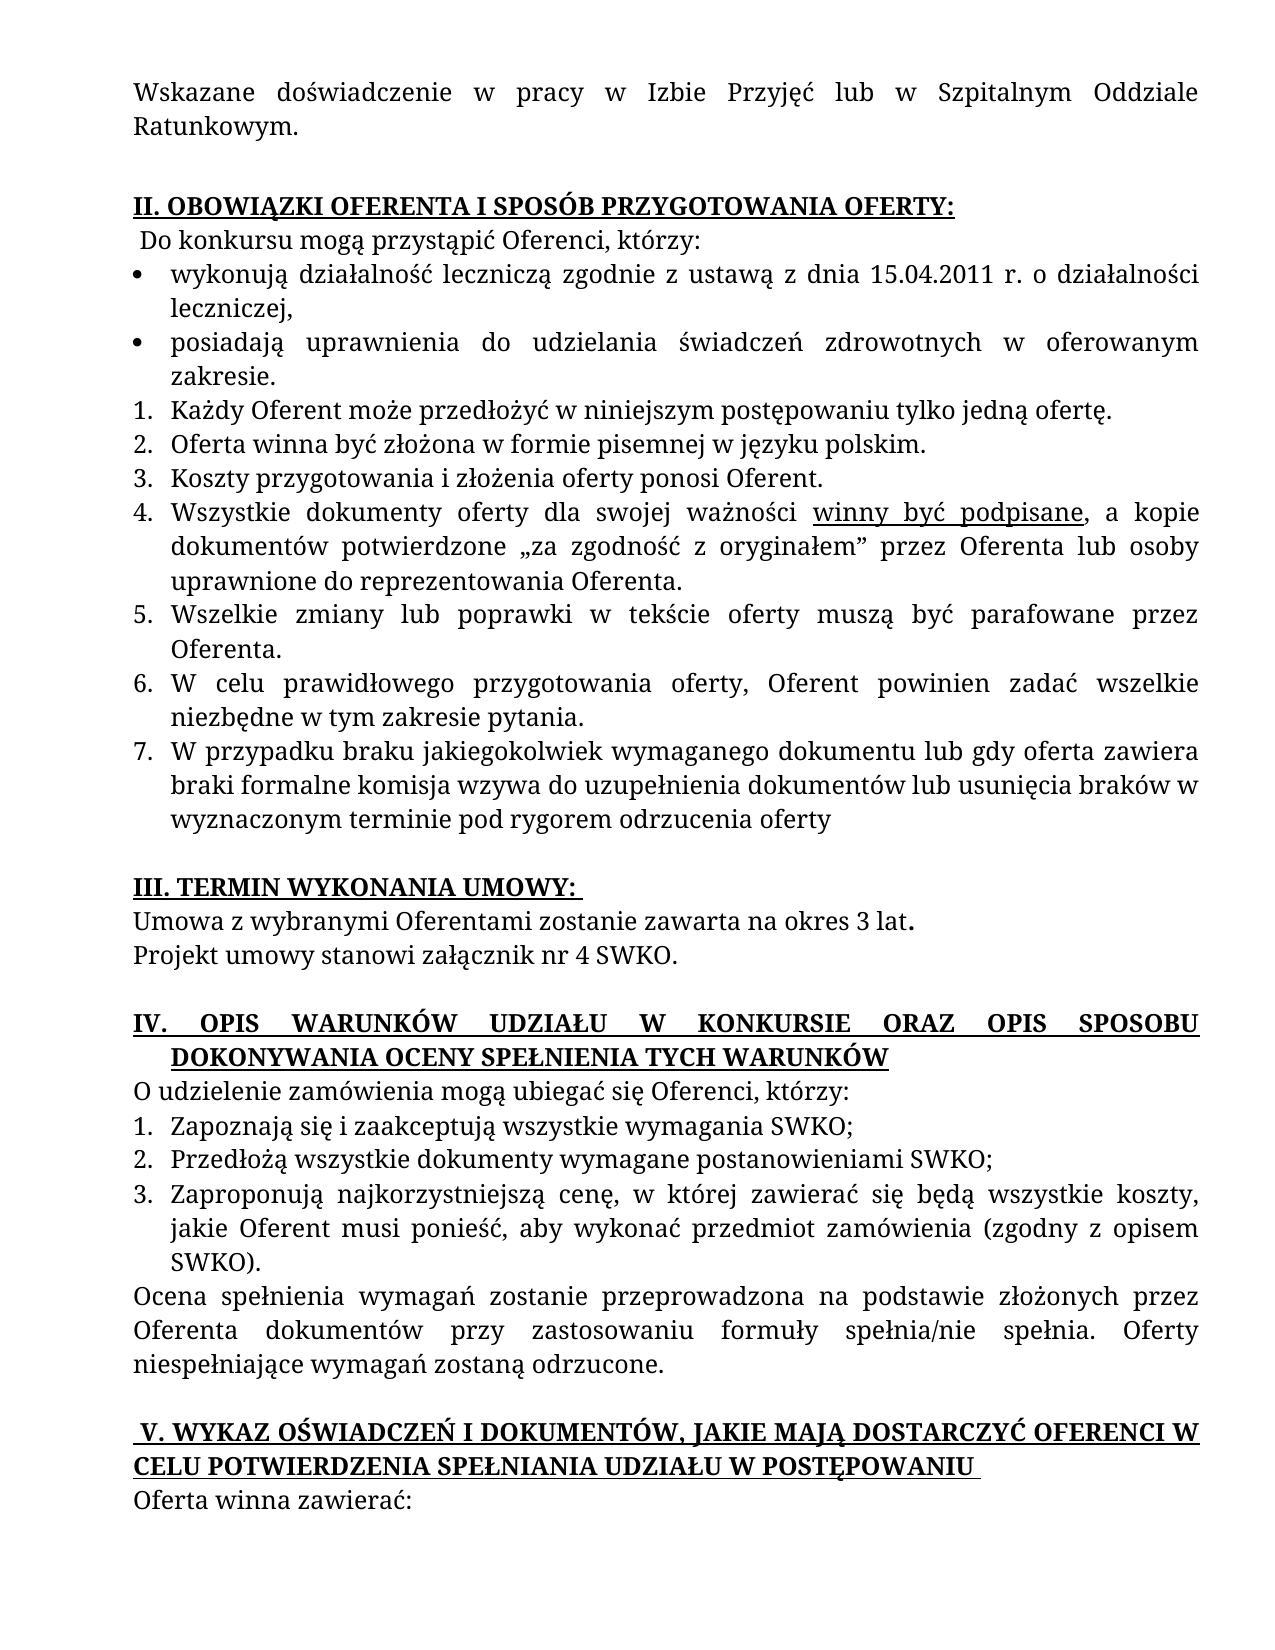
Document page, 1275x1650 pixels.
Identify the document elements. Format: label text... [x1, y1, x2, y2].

title Zapoznają się i zaakceptują wszystkie wymagania SWKO; [133, 1108, 1200, 1142]
title V. WYKAZ OŚWIADCZEŃ I DOKUMENTÓW, JAKIE MAJĄ DOSTARCZYĆ OFERENCI W CELU POTWIERDZENIA SPEŁNIANIA UDZIAŁU W POSTĘPOWANIU [133, 1415, 1200, 1443]
list W celu prawidłowego przygotowania oferty, Oferent powinien zadać wszelkie niezbędne w tym zakresie pytania. [133, 665, 1200, 733]
list Wszystkie dokumenty oferty dla swojej ważności winny być podpisane, a kopie dokumentów potwierdzone „za zgodność z oryginałem” przez Oferenta lub osoby uprawnione do reprezentowania Oferenta. [133, 495, 1200, 597]
text Projekt umowy stanowi załącznik nr 4 SWKO. [133, 938, 1200, 972]
list posiadają uprawnienia do udzielania świadczeń zdrowotnych w oferowanym zakresie. [133, 325, 1200, 393]
text Ocena spełnienia wymagań zostanie przeprowadzona na podstawie złożonych przez Oferenta dokumentów przy zastosowaniu formuły spełnia/nie spełnia. Oferty niespełniające wymagań zostaną odrzucone. [133, 1278, 1200, 1381]
text O udzielenie zamówienia mogą ubiegać się Oferenci, którzy: [133, 1074, 1200, 1108]
list Wszelkie zmiany lub poprawki w tekście oferty muszą być parafowane przez Oferenta. [133, 597, 1200, 665]
title Zaproponują najkorzystniejszą cenę, w której zawierać się będą wszystkie koszty, jakie Oferent musi ponieść, aby wykonać przedmiot zamówienia (zgodny z opisem SWKO). [133, 1176, 1200, 1278]
title V. WYKAZ OŚWIADCZEŃ I DOKUMENTÓW, JAKIE MAJĄ DOSTARCZYĆ OFERENCI W CELU POTWIERDZENIA SPEŁNIANIA UDZIAŁU W POSTĘPOWANIU [133, 1445, 1200, 1483]
list wykonują działalność leczniczą zgodnie z ustawą z dnia 15.04.2011 r. o działalności leczniczej, [133, 257, 1200, 325]
list Oferta winna być złożona w formie pisemnej w języku polskim. [133, 427, 1200, 461]
title Przedłożą wszystkie dokumenty wymagane postanowieniami SWKO; [133, 1142, 1200, 1176]
text IV. OPIS WARUNKÓW UDZIAŁU W KONKURSIE ORAZ OPIS SPOSOBU DOKONYWANIA OCENY SPEŁNIENIA TYCH WARUNKÓW [133, 1037, 1200, 1074]
list W przypadku braku jakiegokolwiek wymaganego dokumentu lub gdy oferta zawiera braki formalne komisja wzywa do uzupełnienia dokumentów lub usunięcia braków w wyznaczonym terminie pod rygorem odrzucenia oferty [133, 733, 1200, 836]
text Umowa z wybranymi Oferentami zostanie zawarta na okres 3 lat. [133, 904, 1200, 938]
text Wskazane doświadczenie w pracy w Izbie Przyjęć lub w Szpitalnym Oddziale Ratunkowym. [133, 75, 1200, 143]
text IV. OPIS WARUNKÓW UDZIAŁU W KONKURSIE ORAZ OPIS SPOSOBU DOKONYWANIA OCENY SPEŁNIENIA TYCH WARUNKÓW [133, 1006, 1200, 1035]
list Każdy Oferent może przedłożyć w niniejszym postępowaniu tylko jedną ofertę. [133, 393, 1200, 427]
text Oferta winna zawierać: [133, 1483, 1200, 1517]
text II. OBOWIĄZKI OFERENTA I SPOSÓB PRZYGOTOWANIA OFERTY: [133, 188, 1200, 222]
list Koszty przygotowania i złożenia oferty ponosi Oferent. [133, 461, 1200, 495]
text Do konkursu mogą przystąpić Oferenci, którzy: [133, 222, 1200, 257]
text III. TERMIN WYKONANIA UMOWY: [133, 870, 1200, 904]
